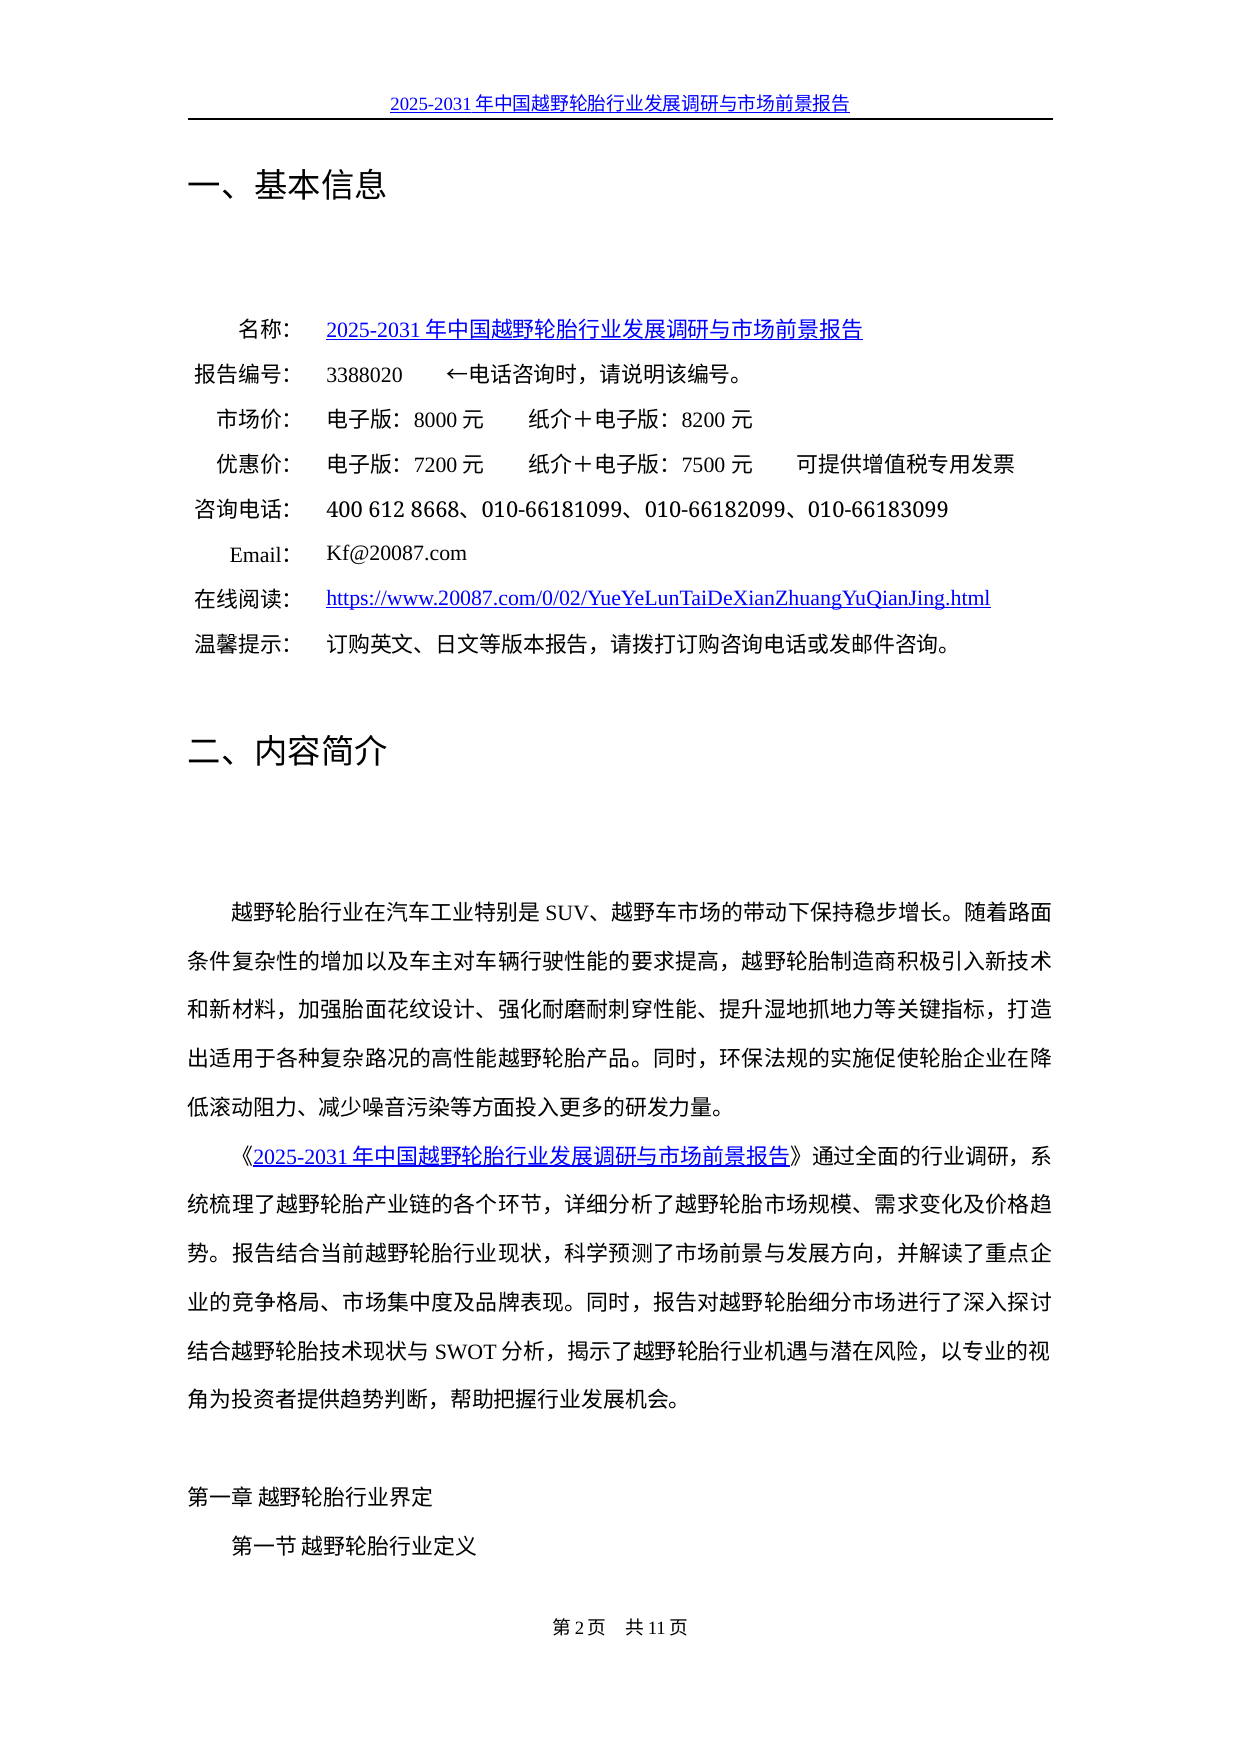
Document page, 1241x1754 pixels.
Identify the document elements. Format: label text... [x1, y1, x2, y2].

table_cell 400 612 8668、010-66181099、010-66182099、010-66183099 [315, 492, 1073, 537]
table_cell 3388020 ←电话咨询时，请说明该编号。 [315, 357, 1073, 402]
table_cell 电子版：7200 元 纸介＋电子版：7500 元 可提供增值税专用发票 [315, 447, 1073, 492]
table_cell 在线阅读： [167, 582, 315, 627]
table_cell 市场价： [167, 402, 315, 447]
table_cell Email： [167, 537, 315, 582]
table_header 名称： [167, 312, 315, 357]
title 一、基本信息 [187, 150, 1053, 215]
table_header 2025-2031年中国越野轮胎行业发展调研与市场前景报告 [315, 312, 1073, 357]
table_cell 优惠价： [167, 447, 315, 492]
title 二、内容简介 [187, 717, 1053, 782]
table_cell [315, 582, 1073, 627]
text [187, 894, 1053, 1561]
table_cell 温馨提示： [167, 627, 315, 672]
table_cell 报告编号： [167, 357, 315, 402]
table_cell 咨询电话： [167, 492, 315, 537]
table_cell 电子版：8000 元 纸介＋电子版：8200 元 [315, 402, 1073, 447]
table_cell 订购英文、日文等版本报告，请拨打订购咨询电话或发邮件咨询。 [315, 627, 1073, 672]
table_cell Kf@20087.com [315, 537, 1073, 582]
